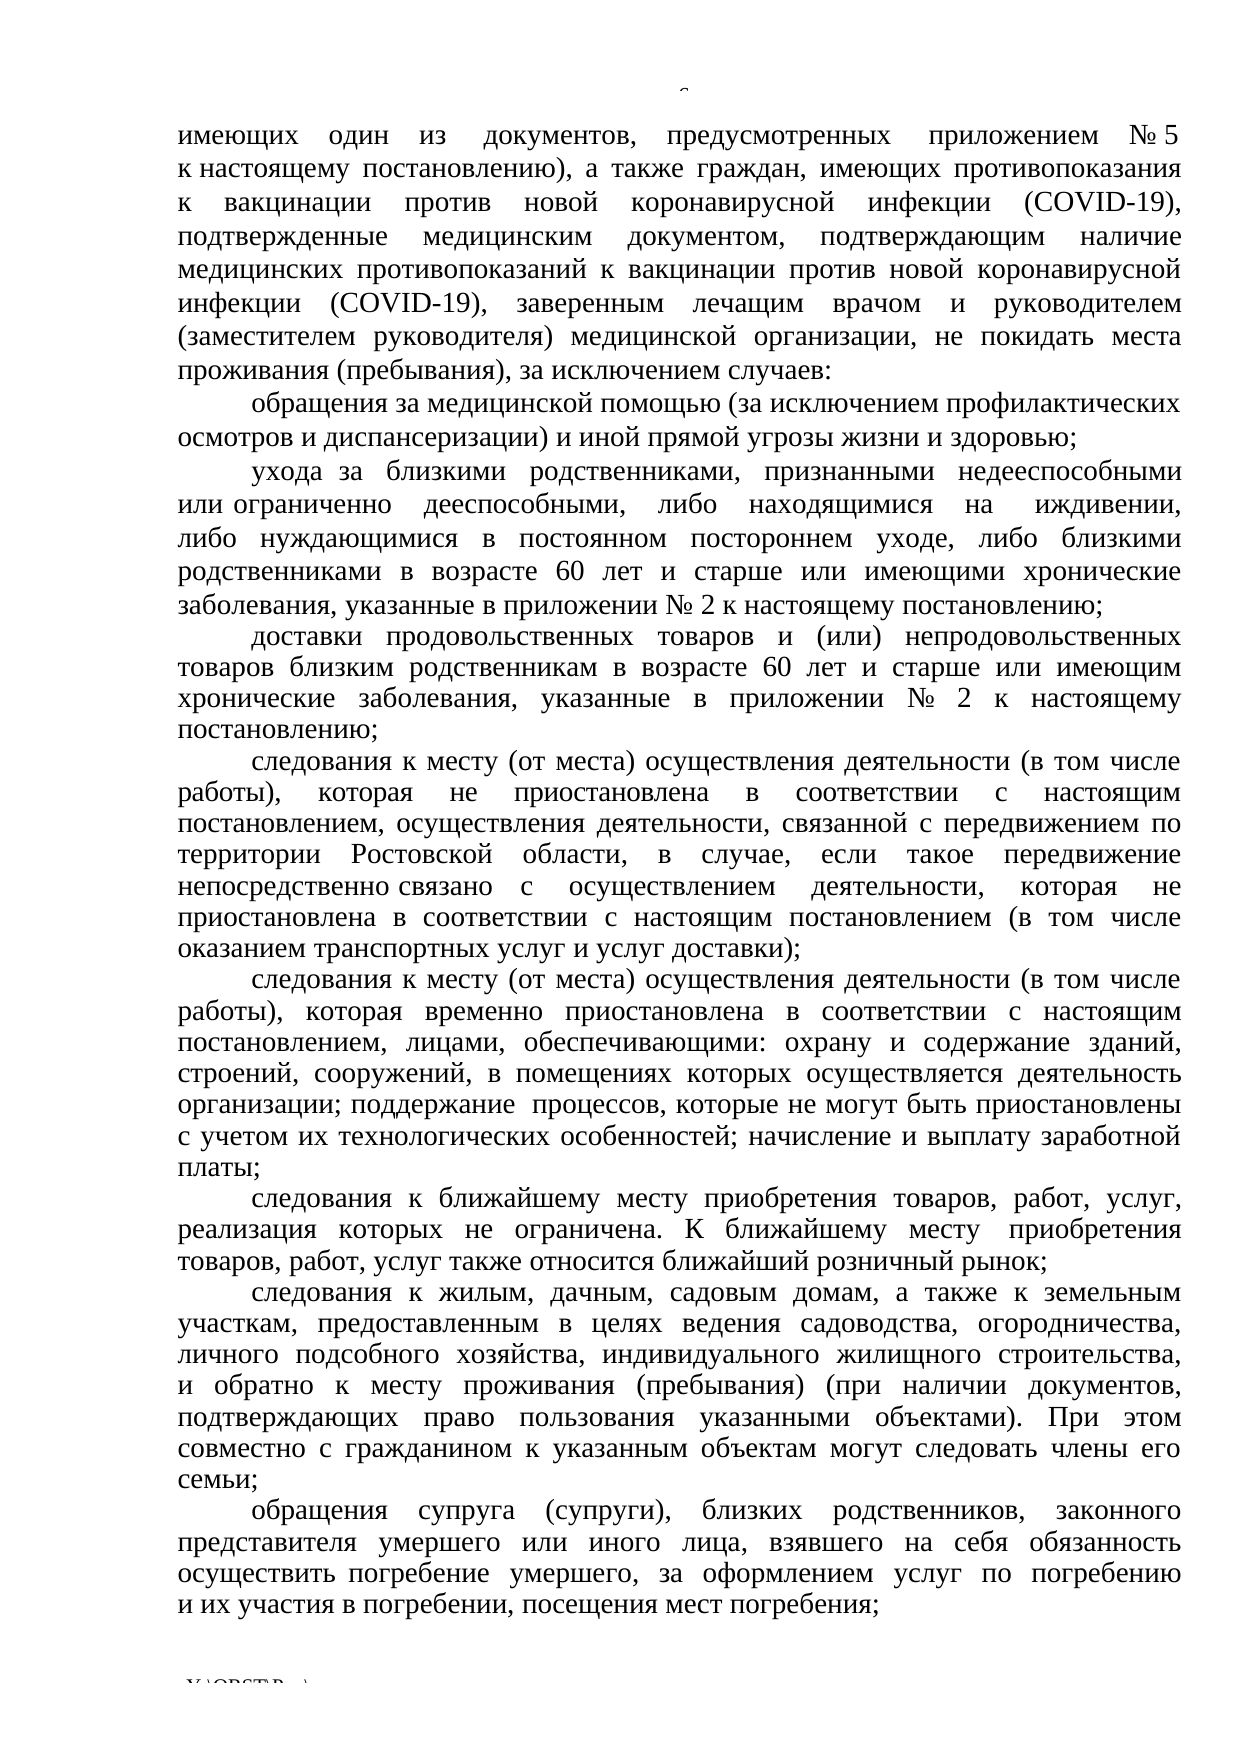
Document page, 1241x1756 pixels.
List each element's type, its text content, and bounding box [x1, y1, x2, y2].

text следования к месту (от места) осуществления деятельности (в том числе работы), которая не приостановлена в соответствии с настоящим постановлением, осуществления деятельности, связанной с передвижением по территории Ростовской области, в случае, если такое передвижение непосредственно связано с осуществлением деятельности, которая не приостановлена в соответствии с настоящим постановлением (в том числе оказанием транспортных услуг и услуг доставки); [177, 745, 1181, 964]
text следования к жилым, дачным, садовым домам, а также к земельным участкам, предоставленным в целях ведения садоводства, огородничества, личного подсобного хозяйства, индивидуального жилищного строительства, и обратно к месту проживания (пребывания) (при наличии документов, подтверждающих право пользования указанными объектами). При этом совместно с гражданином к указанным объектам могут следовать члены его семьи; [177, 1276, 1182, 1495]
text имеющих один из документов, предусмотренных приложением № 5 к настоящему постановлению), а также граждан, имеющих противопоказания к вакцинации против новой коронавирусной инфекции (COVID-19), подтвержденные медицинским документом, подтверждающим наличие медицинских противопоказаний к вакцинации против новой коронавирусной инфекции (COVID-19), заверенным лечащим врачом и руководителем (заместителем руководителя) медицинской организации, не покидать места проживания (пребывания), за исключением случаев: [177, 117, 1182, 385]
text ухода за близкими родственниками, признанными недееспособными или ограниченно дееспособными, либо находящимися на иждивении, либо нуждающимися в постоянном постороннем уходе, либо близкими родственниками в возрасте 60 лет и старше или имеющими хронические заболевания, указанные в приложении № 2 к настоящему постановлению; [177, 453, 1182, 620]
text доставки продовольственных товаров и (или) непродовольственных товаров близким родственникам в возрасте 60 лет и старше или имеющим хронические заболевания, указанные в приложении № 2 к настоящему постановлению; [177, 620, 1182, 745]
text следования к месту (от места) осуществления деятельности (в том числе работы), которая временно приостановлена в соответствии с настоящим постановлением, лицами, обеспечивающими: охрану и содержание зданий, строений, сооружений, в помещениях которых осуществляется деятельность организации; поддержание процессов, которые не могут быть приостановлены с учетом их технологических особенностей; начисление и выплату заработной платы; [177, 964, 1182, 1182]
text обращения супруга (супруги), близких родственников, законного представителя умершего или иного лица, взявшего на себя обязанность осуществить погребение умершего, за оформлением услуг по погребению и их участия в погребении, посещения мест погребения; [177, 1495, 1181, 1620]
text следования к ближайшему месту приобретения товаров, работ, услуг, реализация которых не ограничена. К ближайшему месту приобретения товаров, работ, услуг также относится ближайший розничный рынок; [177, 1182, 1182, 1276]
text обращения за медицинской помощью (за исключением профилактических осмотров и диспансеризации) и иной прямой угрозы жизни и здоровью; [177, 386, 1181, 453]
